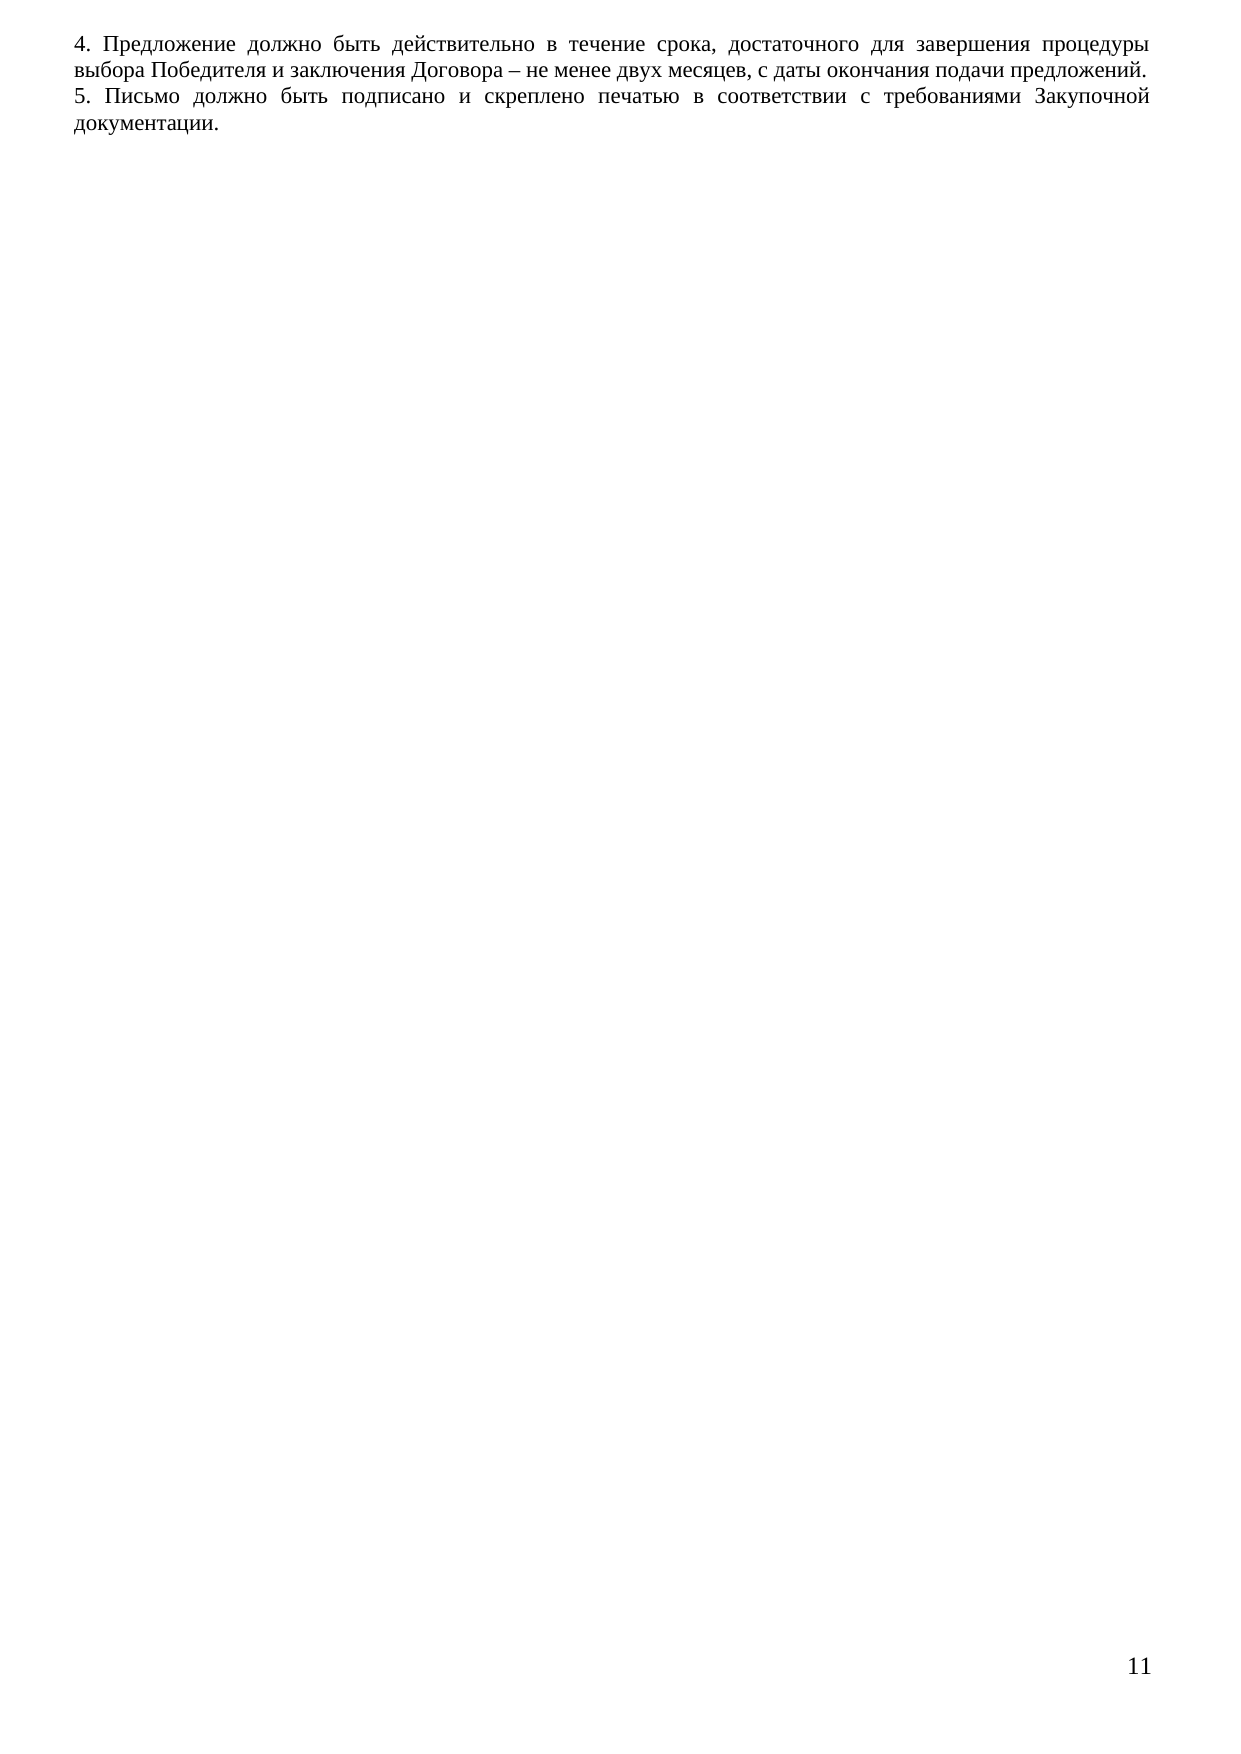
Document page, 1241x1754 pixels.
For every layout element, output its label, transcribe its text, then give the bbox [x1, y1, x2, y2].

text 5. Письмо должно быть подписано и скреплено печатью в соответствии с требованиями Закупочной документации. [74, 82, 1152, 135]
text 4. Предложение должно быть действительно в течение срока, достаточного для завершения процедуры выбора Победителя и заключения Договора – не менее двух месяцев, с даты окончания подачи предложений. [74, 29, 1152, 82]
